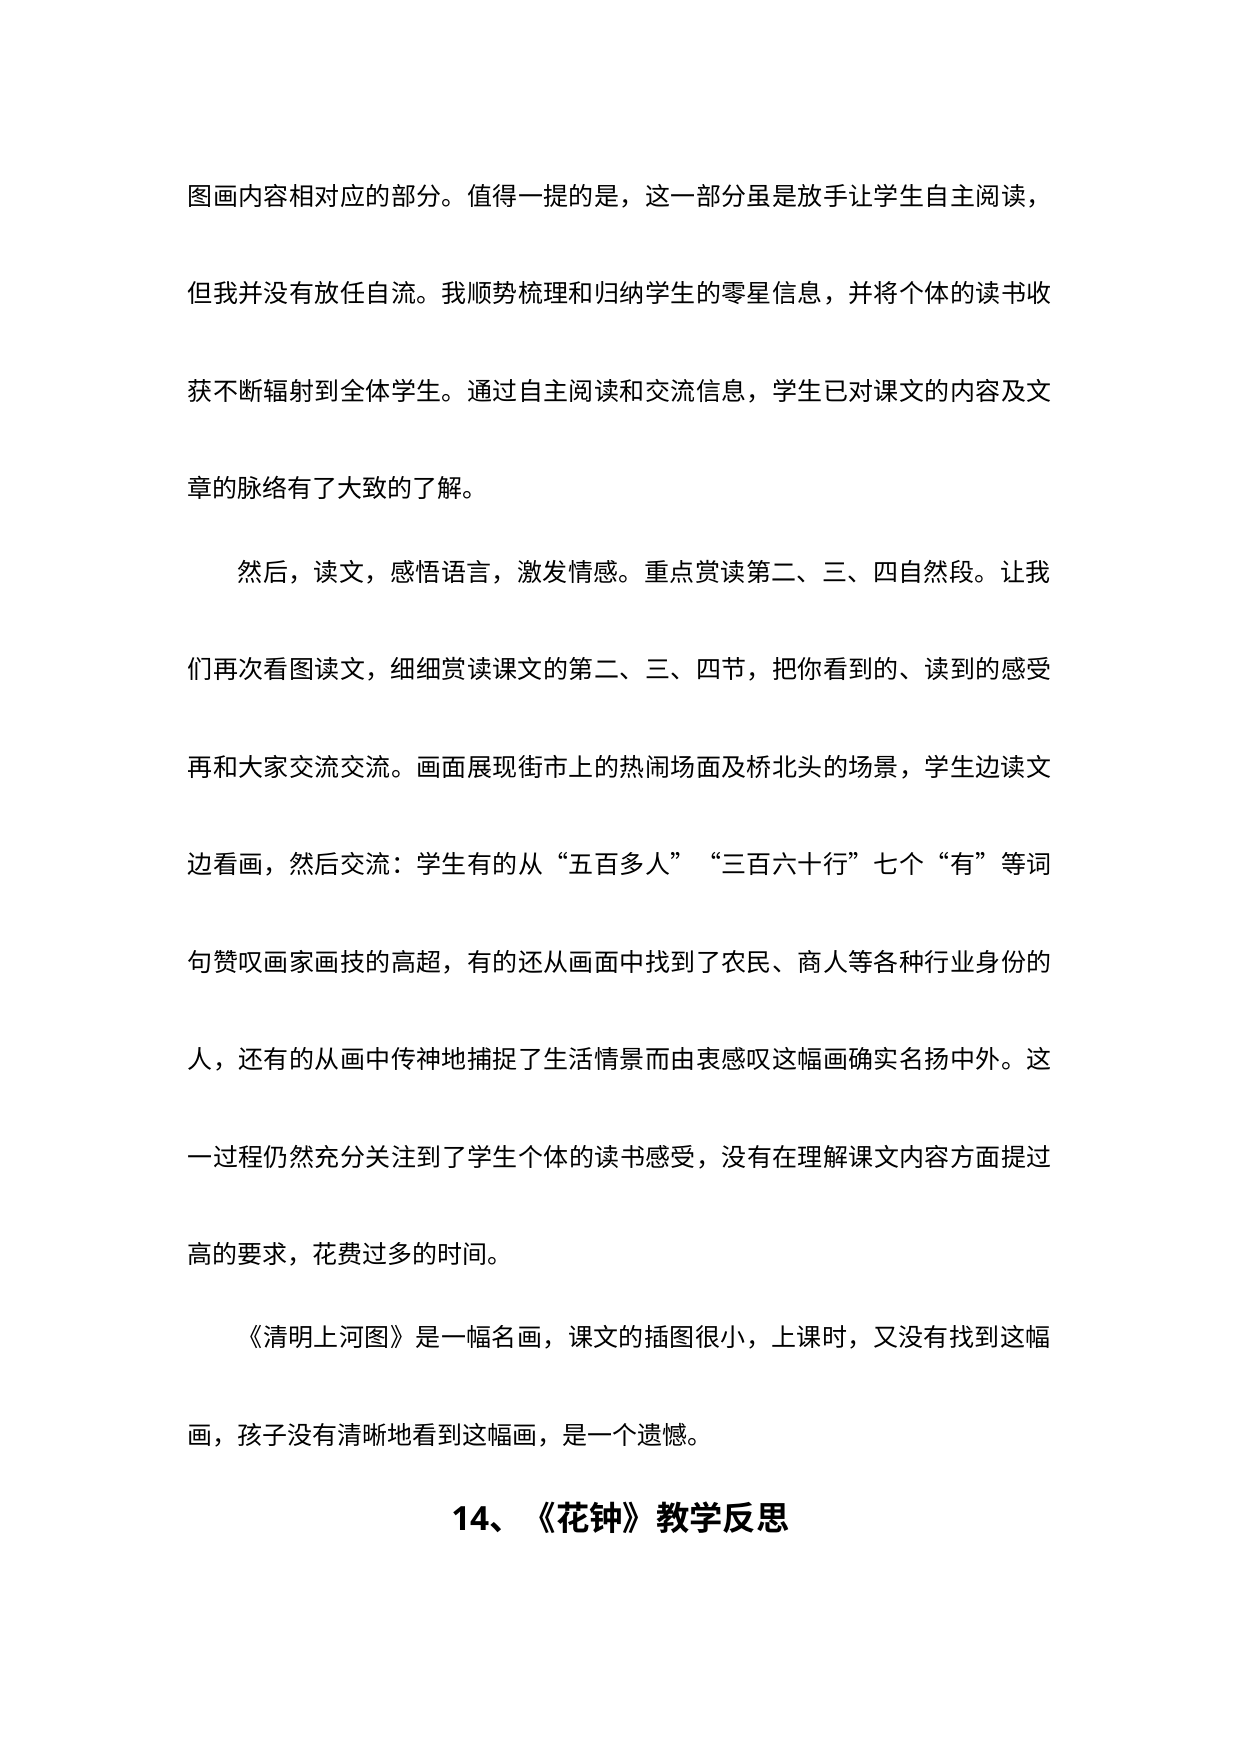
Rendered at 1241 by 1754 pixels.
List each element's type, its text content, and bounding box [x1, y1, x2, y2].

text 然后，读文，感悟语言，激发情感。重点赏读第二、三、四自然段。让我们再次看图读文，细细赏读课文的第二、三、四节，把你看到的、读到的感受再和大家交流交流。画面展现街市上的热闹场面及桥北头的场景，学生边读文边看画，然后交流：学生有的从“五百多人”“三百六十行”七个“有”等词句赞叹画家画技的高超，有的还从画面中找到了农民、商人等各种行业身份的人，还有的从画中传神地捕捉了生活情景而由衷感叹这幅画确实名扬中外。这一过程仍然充分关注到了学生个体的读书感受，没有在理解课文内容方面提过高的要求，花费过多的时间。 [187, 538, 1053, 1285]
text 14、《花钟》教学反思 [187, 1484, 1053, 1549]
text 《清明上河图》是一幅名画，课文的插图很小，上课时，又没有找到这幅画，孩子没有清晰地看到这幅画，是一个遗憾。 [187, 1303, 1053, 1466]
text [187, 162, 1053, 519]
